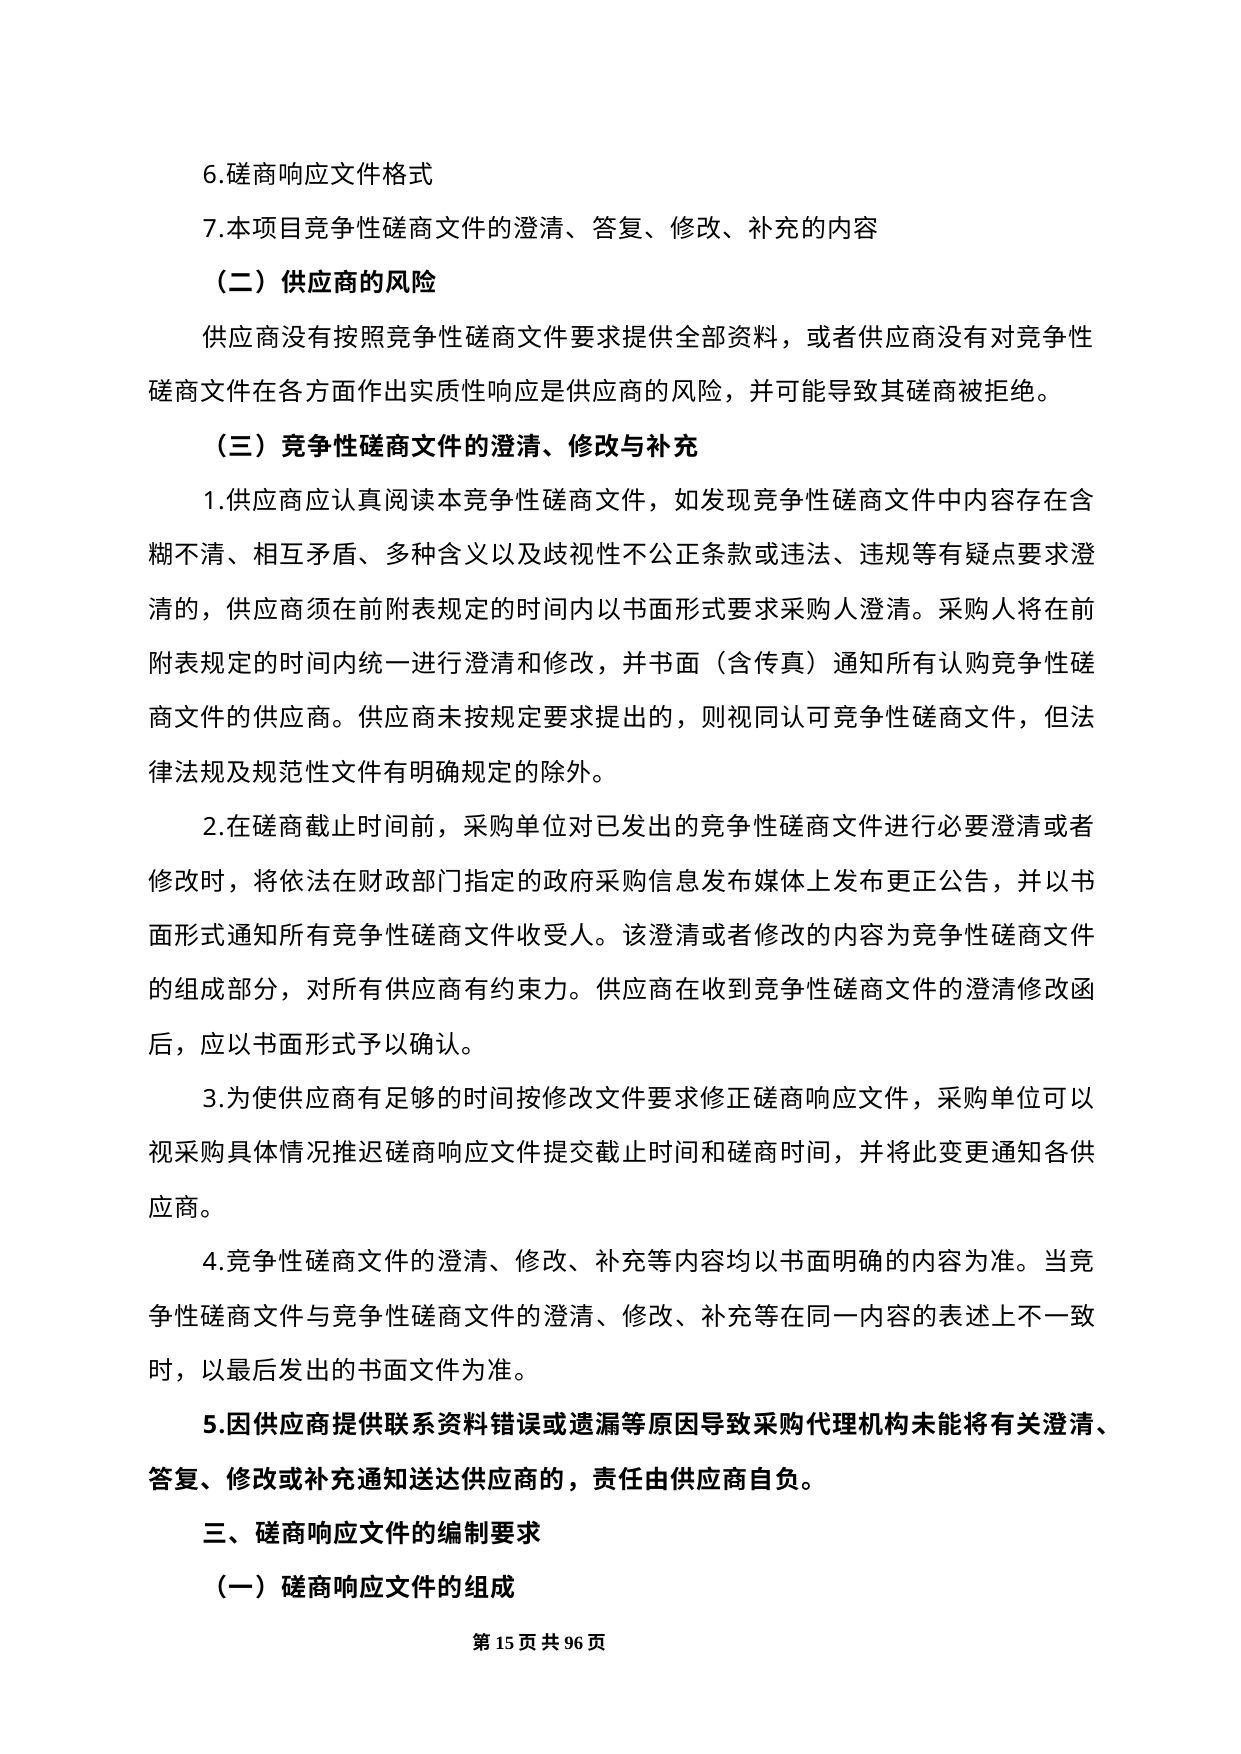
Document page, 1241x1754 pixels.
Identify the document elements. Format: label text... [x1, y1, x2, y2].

text 4.竞争性磋商文件的澄清、修改、补充等内容均以书面明确的内容为准。当竞争性磋商文件与竞争性磋商文件的澄清、修改、补充等在同一内容的表述上不一致时，以最后发出的书面文件为准。 [148, 1242, 1096, 1387]
text 2.在磋商截止时间前，采购单位对已发出的竞争性磋商文件进行必要澄清或者修改时，将依法在财政部门指定的政府采购信息发布媒体上发布更正公告，并以书面形式通知所有竞争性磋商文件收受人。该澄清或者修改的内容为竞争性磋商文件的组成部分，对所有供应商有约束力。供应商在收到竞争性磋商文件的澄清修改函后，应以书面形式予以确认。 [148, 807, 1096, 1060]
text 6.磋商响应文件格式 [148, 154, 1096, 190]
text （三）竞争性磋商文件的澄清、修改与补充 [148, 426, 1096, 462]
text （二）供应商的风险 [148, 263, 1096, 299]
text （一）磋商响应文件的组成 [148, 1568, 1096, 1604]
text 1.供应商应认真阅读本竞争性磋商文件，如发现竞争性磋商文件中内容存在含糊不清、相互矛盾、多种含义以及歧视性不公正条款或违法、违规等有疑点要求澄清的，供应商须在前附表规定的时间内以书面形式要求采购人澄清。采购人将在前附表规定的时间内统一进行澄清和修改，并书面（含传真）通知所有认购竞争性磋商文件的供应商。供应商未按规定要求提出的，则视同认可竞争性磋商文件，但法律法规及规范性文件有明确规定的除外。 [148, 480, 1096, 788]
text 7.本项目竞争性磋商文件的澄清、答复、修改、补充的内容 [148, 208, 1096, 245]
text 3.为使供应商有足够的时间按修改文件要求修正磋商响应文件，采购单位可以视采购具体情况推迟磋商响应文件提交截止时间和磋商时间，并将此变更通知各供应商。 [148, 1078, 1096, 1223]
text 5.因供应商提供联系资料错误或遗漏等原因导致采购代理机构未能将有关澄清、答复、修改或补充通知送达供应商的，责任由供应商自负。 [148, 1405, 1096, 1495]
text 三、磋商响应文件的编制要求 [148, 1513, 1096, 1550]
text 供应商没有按照竞争性磋商文件要求提供全部资料，或者供应商没有对竞争性磋商文件在各方面作出实质性响应是供应商的风险，并可能导致其磋商被拒绝。 [148, 317, 1096, 408]
